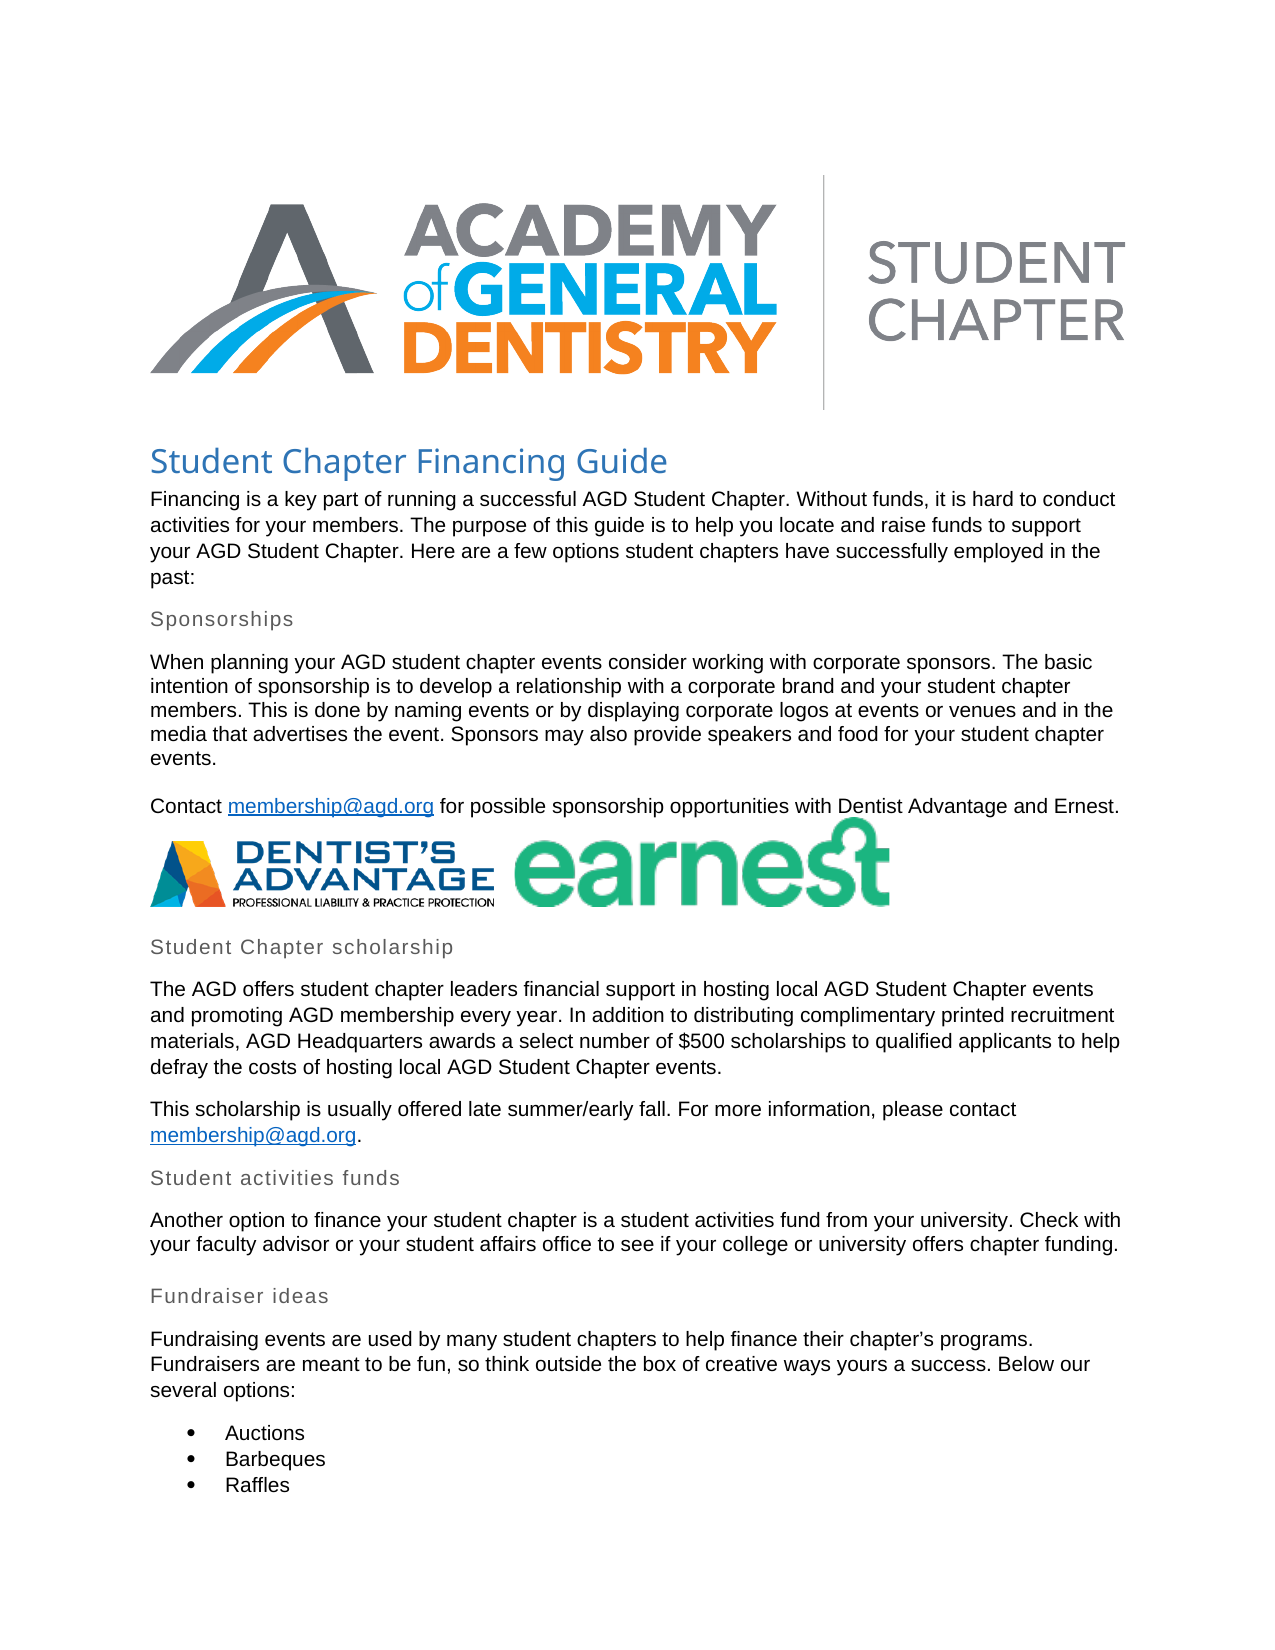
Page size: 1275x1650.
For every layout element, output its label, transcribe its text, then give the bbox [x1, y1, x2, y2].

text Another option to finance your student chapter is a student activities fund from your university. Check with your faculty advisor or your student affairs office to see if your college or university offers chapter funding. [150, 1208, 1125, 1256]
subtitle Student Chapter Financing Guide [150, 438, 1125, 484]
text This scholarship is usually offered late summer/early fall. For more information, please contact membership@agd.org. [150, 1097, 1125, 1147]
text Financing is a key part of running a successful AGD Student Chapter. Without funds, it is hard to conduct activities for your members. The purpose of this guide is to help you locate and raise funds to support your AGD Student Chapter. Here are a few options student chapters have successfully employed in the past: [150, 487, 1125, 589]
text Fundraising events are used by many student chapters to help finance their chapter’s programs. Fundraisers are meant to be fun, so think outside the box of creative ways yours a success. Below our several options: [150, 1326, 1125, 1402]
subtitle Student activities funds [150, 1165, 1125, 1189]
list Barbeques [187, 1446, 1125, 1471]
list Raffles [187, 1472, 1125, 1496]
picture [514, 817, 890, 907]
text Contact membership@agd.org for possible sponsorship opportunities with Dentist Advantage and Ernest. [150, 793, 1125, 817]
picture [150, 175, 1125, 410]
picture [150, 841, 494, 907]
text When planning your AGD student chapter events consider working with corporate sponsors. The basic intention of sponsorship is to develop a relationship with a corporate brand and your student chapter members. This is done by naming events or by displaying corporate logos at events or venues and in the media that advertises the event. Sponsors may also provide speakers and food for your student chapter events. [217, 650, 1125, 769]
list Auctions [187, 1421, 1125, 1444]
text The AGD offers student chapter leaders financial support in hosting local AGD Student Chapter events and promoting AGD membership every year. In addition to distributing complimentary printed recruitment materials, AGD Headquarters awards a select number of $500 scholarships to qualified applicants to help defray the costs of hosting local AGD Student Chapter events. [150, 977, 1125, 1078]
subtitle Fundraiser ideas [150, 1284, 1125, 1308]
subtitle Student Chapter scholarship [150, 934, 1125, 958]
subtitle Sponsorships [150, 607, 1125, 631]
